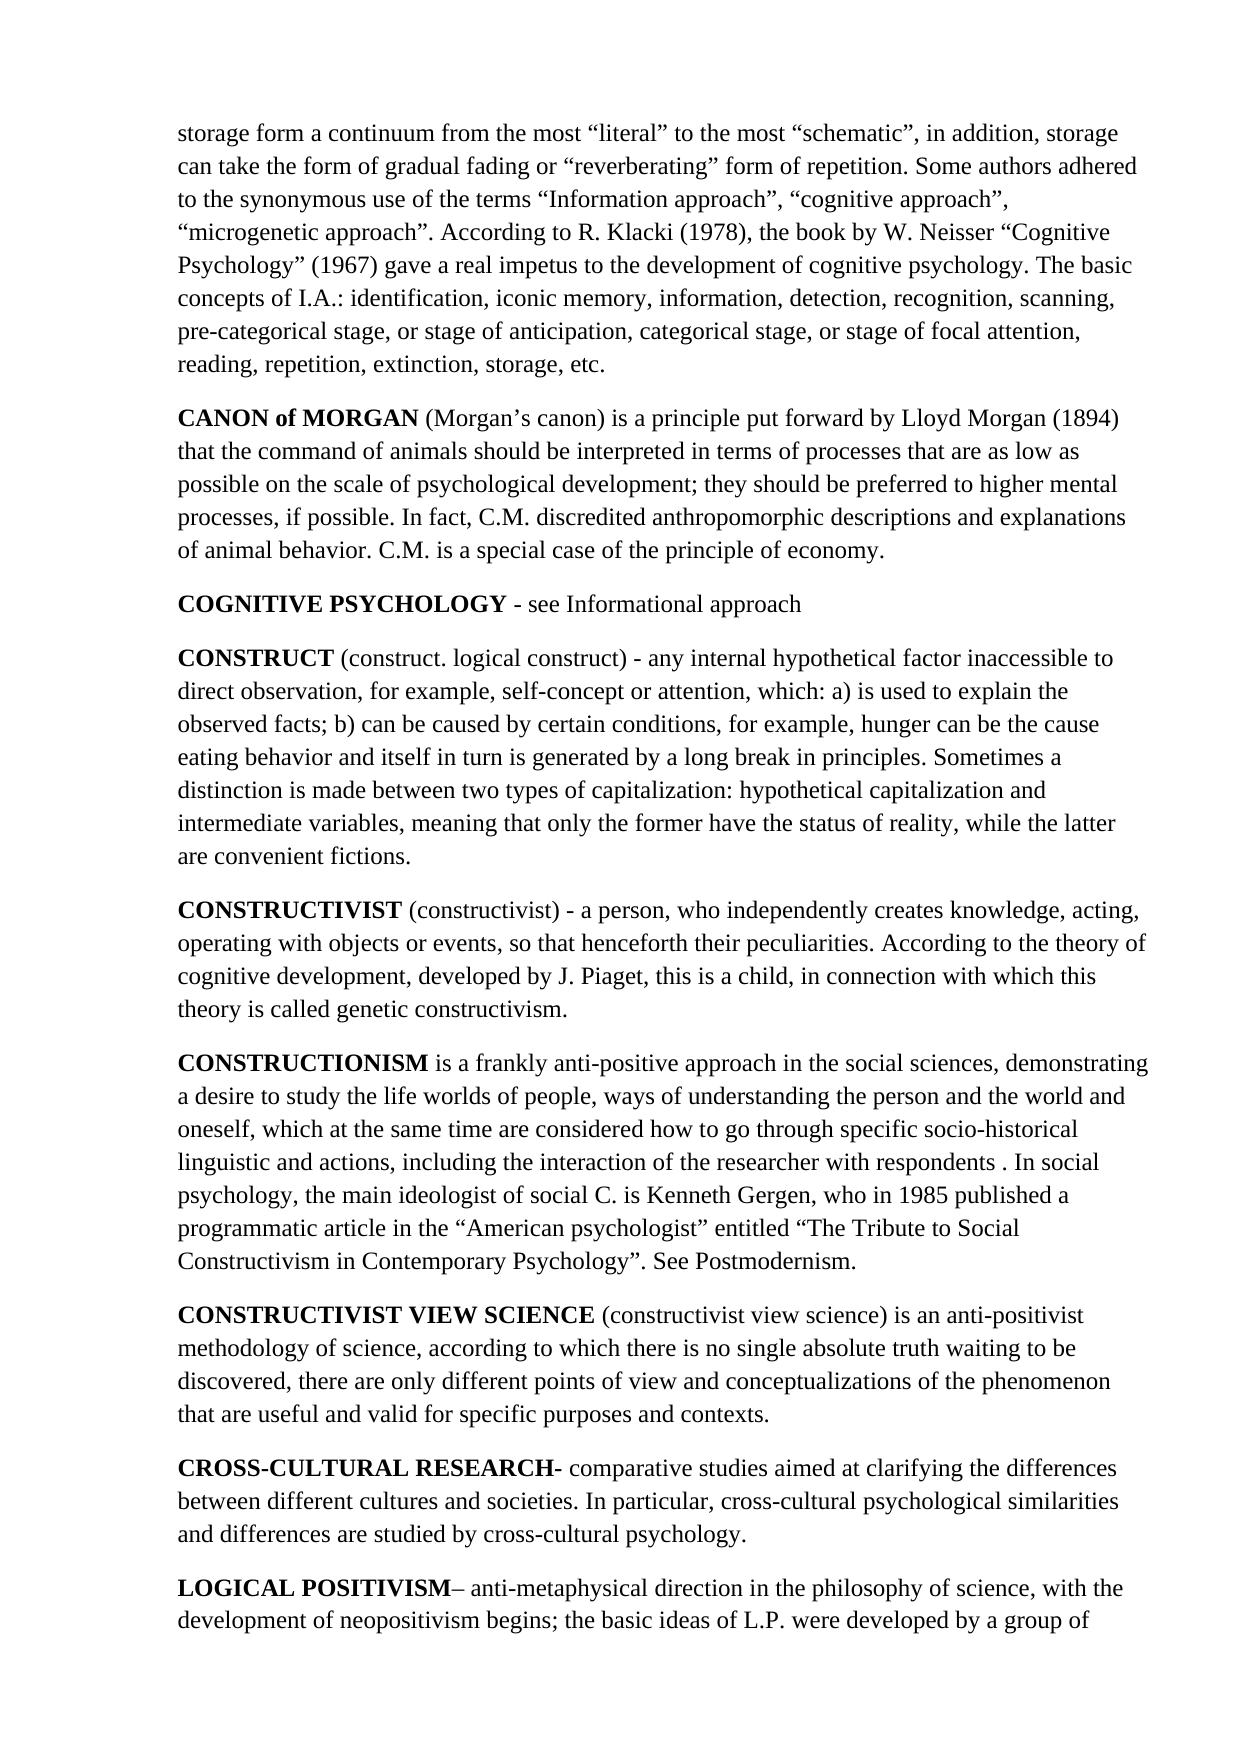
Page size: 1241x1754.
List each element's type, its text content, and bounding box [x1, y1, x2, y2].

text CONSTRUCTIVIST (constructivist) - a person, who independently creates knowledge, acting, operating with objects or events, so that henceforth their peculiarities. According to the theory of cognitive development, developed by J. Piaget, this is a child, in connection with which this theory is called genetic constructivism. [177, 895, 1152, 1023]
text COGNITIVE PSYCHOLOGY - see Informational approach [177, 589, 1152, 618]
text CONSTRUCT (construct. logical construct) - any internal hypothetical factor inaccessible to direct observation, for example, self-concept or attention, which: a) is used to explain the observed facts; b) can be caused by certain conditions, for example, hunger can be the cause eating behavior and itself in turn is generated by a long break in principles. Sometimes a distinction is made between two types of capitalization: hypothetical capitalization and intermediate variables, meaning that only the former have the status of reality, while the latter are convenient fictions. [177, 643, 1152, 870]
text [177, 118, 1152, 378]
text CONSTRUCTIVIST VIEW SCIENCE (constructivist view science) is an anti-positivist methodology of science, according to which there is no single absolute truth waiting to be discovered, there are only different points of view and conceptualizations of the phenomenon that are useful and valid for specific purposes and contexts. [177, 1300, 1152, 1428]
text CANON of MORGAN (Morgan’s canon) is a principle put forward by Lloyd Morgan (1894) that the command of animals should be interpreted in terms of processes that are as low as possible on the scale of psychological development; they should be preferred to higher mental processes, if possible. In fact, C.M. discredited anthropomorphic descriptions and explanations of animal behavior. C.M. is a special case of the principle of economy. [177, 403, 1152, 564]
text CONSTRUCTIONISM is a frankly anti-positive approach in the social sciences, demonstrating a desire to study the life worlds of people, ways of understanding the person and the world and oneself, which at the same time are considered how to go through specific socio-historical linguistic and actions, including the interaction of the researcher with respondents . In social psychology, the main ideologist of social C. is Kenneth Gergen, who in 1985 published a programmatic article in the “American psychologist” entitled “The Tribute to Social Constructivism in Contemporary Psychology”. See Postmodernism. [177, 1048, 1152, 1275]
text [177, 1573, 1152, 1634]
text CROSS-CULTURAL RESEARCH- comparative studies aimed at clarifying the differences between different cultures and societies. In particular, cross-cultural psychological similarities and differences are studied by cross-cultural psychology. [177, 1453, 1152, 1547]
